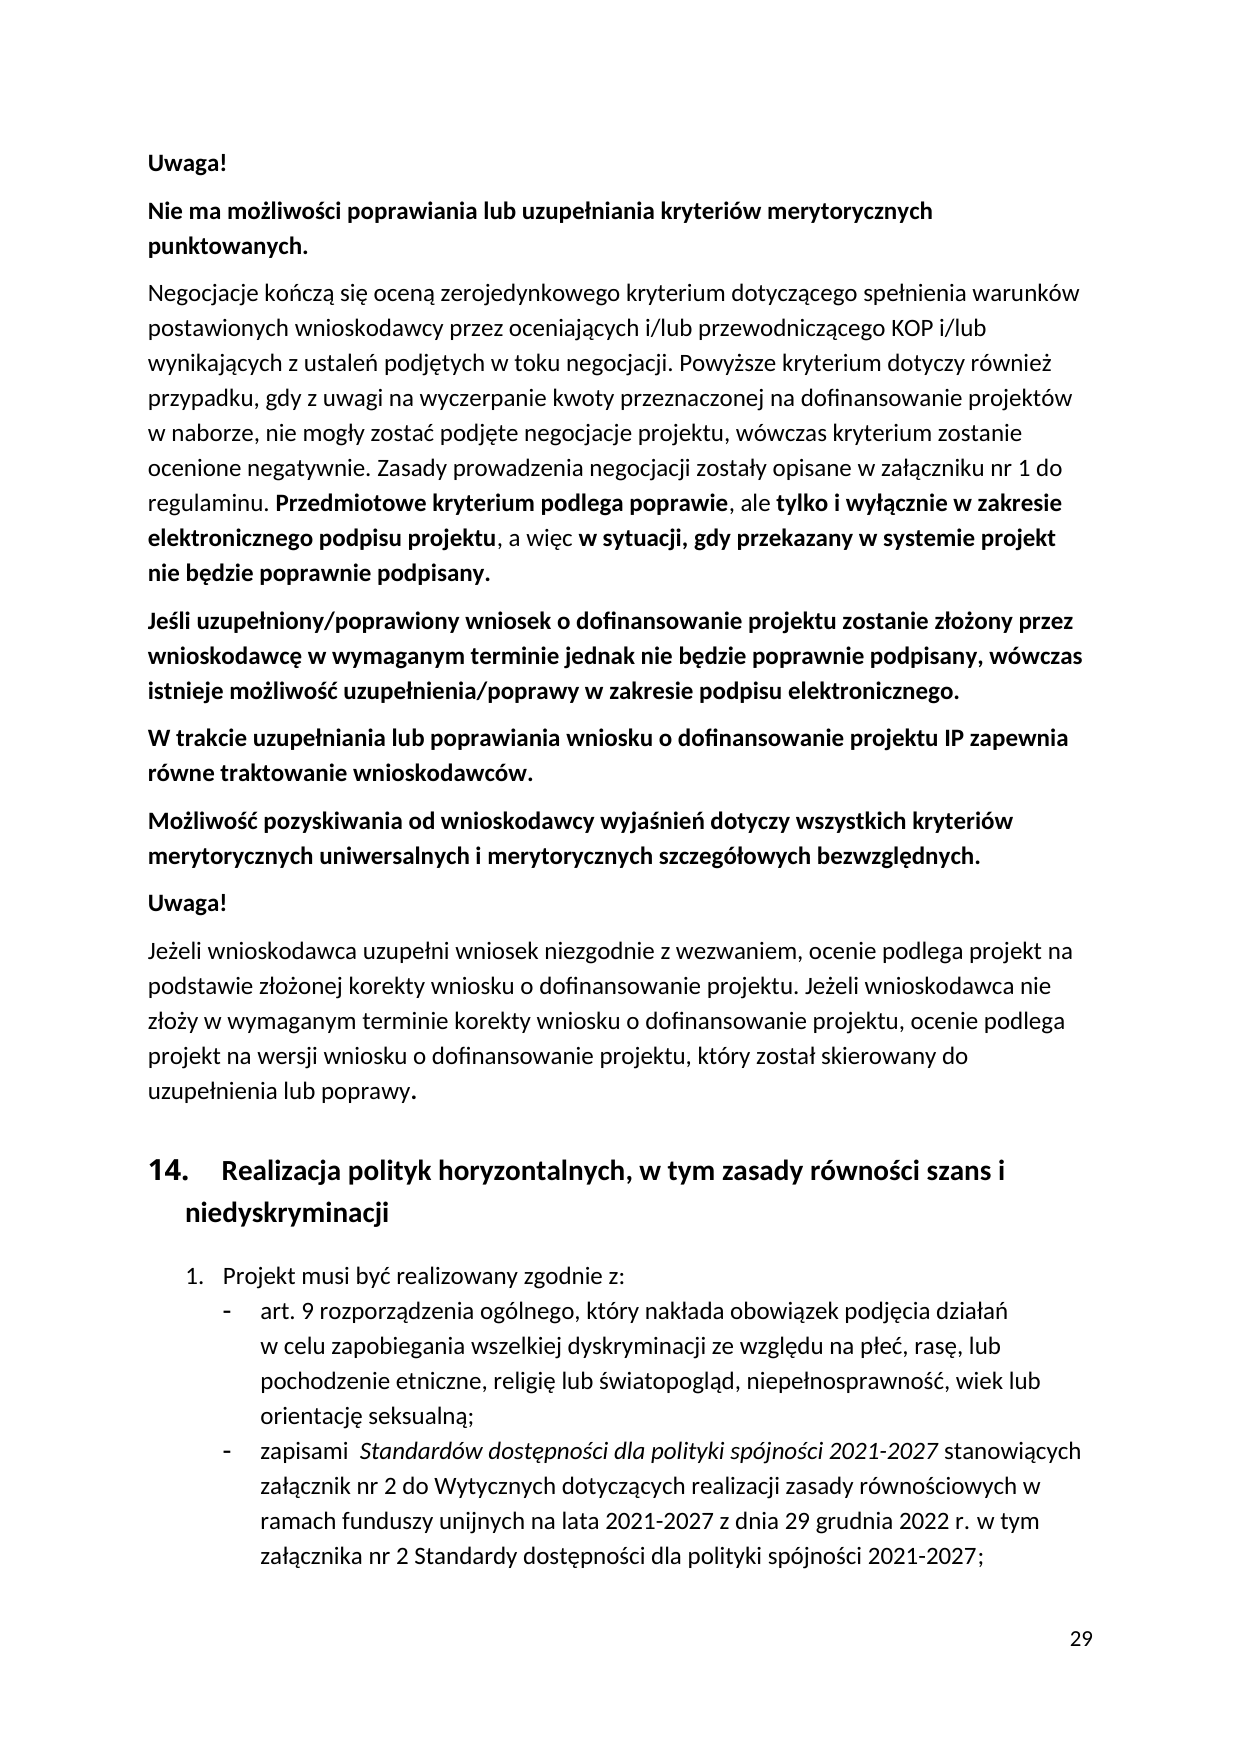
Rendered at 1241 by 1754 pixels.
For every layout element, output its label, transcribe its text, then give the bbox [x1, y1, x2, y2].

text Możliwość pozyskiwania od wnioskodawcy wyjaśnień dotyczy wszystkich kryteriów merytorycznych uniwersalnych i merytorycznych szczegółowych bezwzględnych. [148, 805, 1093, 871]
text Jeżeli wnioskodawca uzupełni wniosek niezgodnie z wezwaniem, ocenie podlega projekt na podstawie złożonej korekty wniosku o dofinansowanie projektu. Jeżeli wnioskodawca nie złoży w wymaganym terminie korekty wniosku o dofinansowanie projektu, ocenie podlega projekt na wersji wniosku o dofinansowanie projektu, który został skierowany do uzupełnienia lub poprawy. [148, 935, 1093, 1106]
text W trakcie uzupełniania lub poprawiania wniosku o dofinansowanie projektu IP zapewnia równe traktowanie wnioskodawców. [148, 723, 1093, 788]
text Jeśli uzupełniony/poprawiony wniosek o dofinansowanie projektu zostanie złożony przez wnioskodawcę w wymaganym terminie jednak nie będzie poprawnie podpisany, wówczas istnieje możliwość uzupełnienia/poprawy w zakresie podpisu elektronicznego. [148, 605, 1093, 706]
list art. 9 rozporządzenia ogólnego, który nakłada obowiązek podjęcia działań w celu zapobiegania wszelkiej dyskryminacji ze względu na płeć, rasę, lub pochodzenie etniczne, religię lub światopogląd, niepełnosprawność, wiek lub orientację seksualną; [223, 1295, 1093, 1431]
text Negocjacje kończą się oceną zerojedynkowego kryterium dotyczącego spełnienia warunków postawionych wnioskodawcy przez oceniających i/lub przewodniczącego KOP i/lub wynikających z ustaleń podjętych w toku negocjacji. Powyższe kryterium dotyczy również przypadku, gdy z uwagi na wyczerpanie kwoty przeznaczonej na dofinansowanie projektów w naborze, nie mogły zostać podjęte negocjacje projektu, wówczas kryterium zostanie ocenione negatywnie. Zasady prowadzenia negocjacji zostały opisane w załączniku nr 1 do regulaminu. Przedmiotowe kryterium podlega poprawie, ale tylko i wyłącznie w zakresie elektronicznego podpisu projektu, a więc w sytuacji, gdy przekazany w systemie projekt nie będzie poprawnie podpisany. [148, 278, 1093, 588]
text Uwaga! [148, 888, 1093, 918]
subtitle Realizacja polityk horyzontalnych, w tym zasady równości szans i niedyskryminacji [148, 1149, 1093, 1230]
text Nie ma możliwości poprawiania lub uzupełniania kryteriów merytorycznych punktowanych. [148, 195, 1093, 261]
text Uwaga! [148, 148, 1093, 178]
list zapisami Standardów dostępności dla polityki spójności 2021-2027 stanowiących załącznik nr 2 do Wytycznych dotyczących realizacji zasady równościowych w ramach funduszy unijnych na lata 2021-2027 z dnia 29 grudnia 2022 r. w tym załącznika nr 2 Standardy dostępności dla polityki spójności 2021-2027; [223, 1435, 1093, 1571]
list Projekt musi być realizowany zgodnie z: [185, 1260, 1093, 1291]
